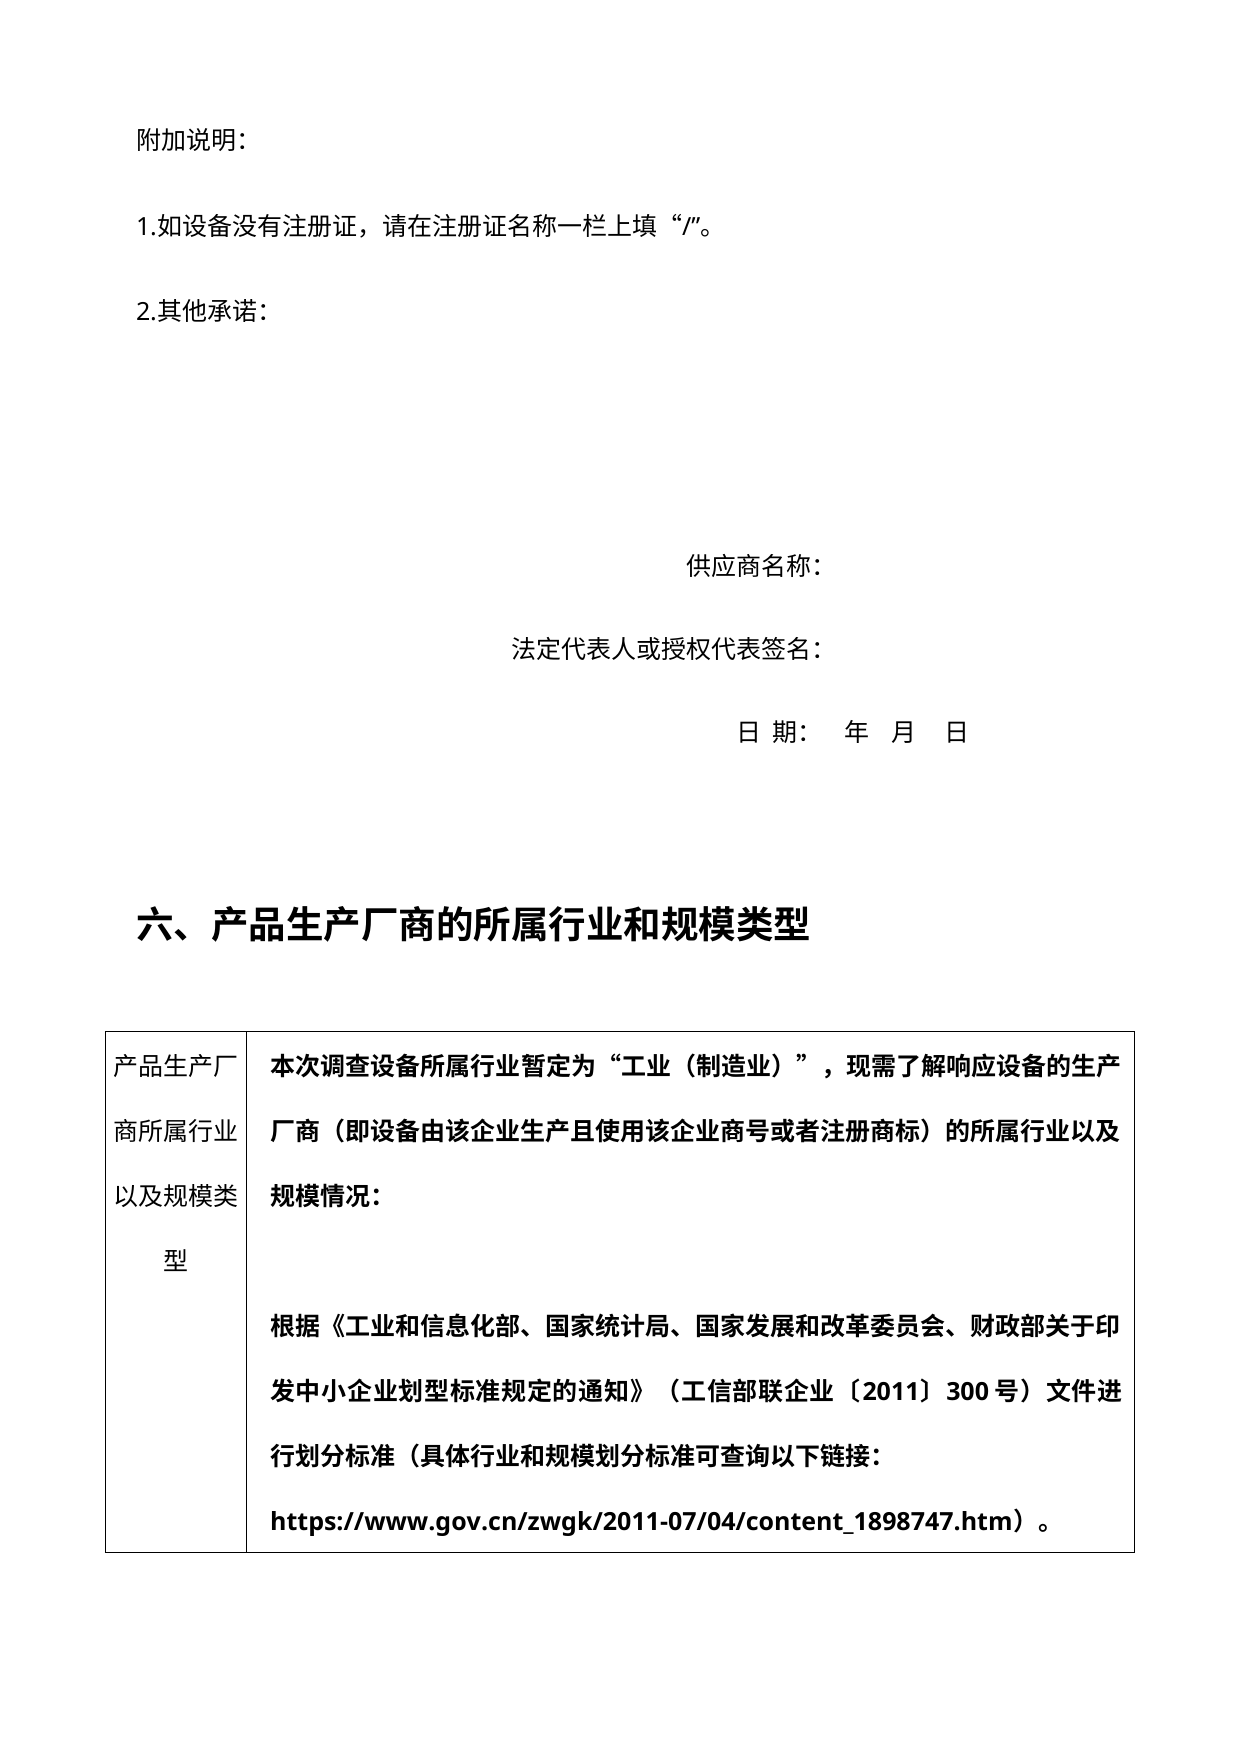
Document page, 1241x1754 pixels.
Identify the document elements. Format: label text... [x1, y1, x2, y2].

subtitle 六、产品生产厂商的所属行业和规模类型 [136, 889, 1104, 954]
text 1.如设备没有注册证，请在注册证名称一栏上填“/”。 [136, 192, 1104, 257]
text 日 期： 年 月 日 [136, 698, 1104, 763]
text 供应商名称： [136, 532, 1104, 597]
text 附加说明： [136, 106, 1104, 171]
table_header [247, 1032, 1134, 1552]
text 2.其他承诺： [136, 277, 1104, 342]
table_header 产品生产厂商所属行业以及规模类型 [106, 1032, 246, 1552]
text 法定代表人或授权代表签名： [136, 615, 1104, 680]
